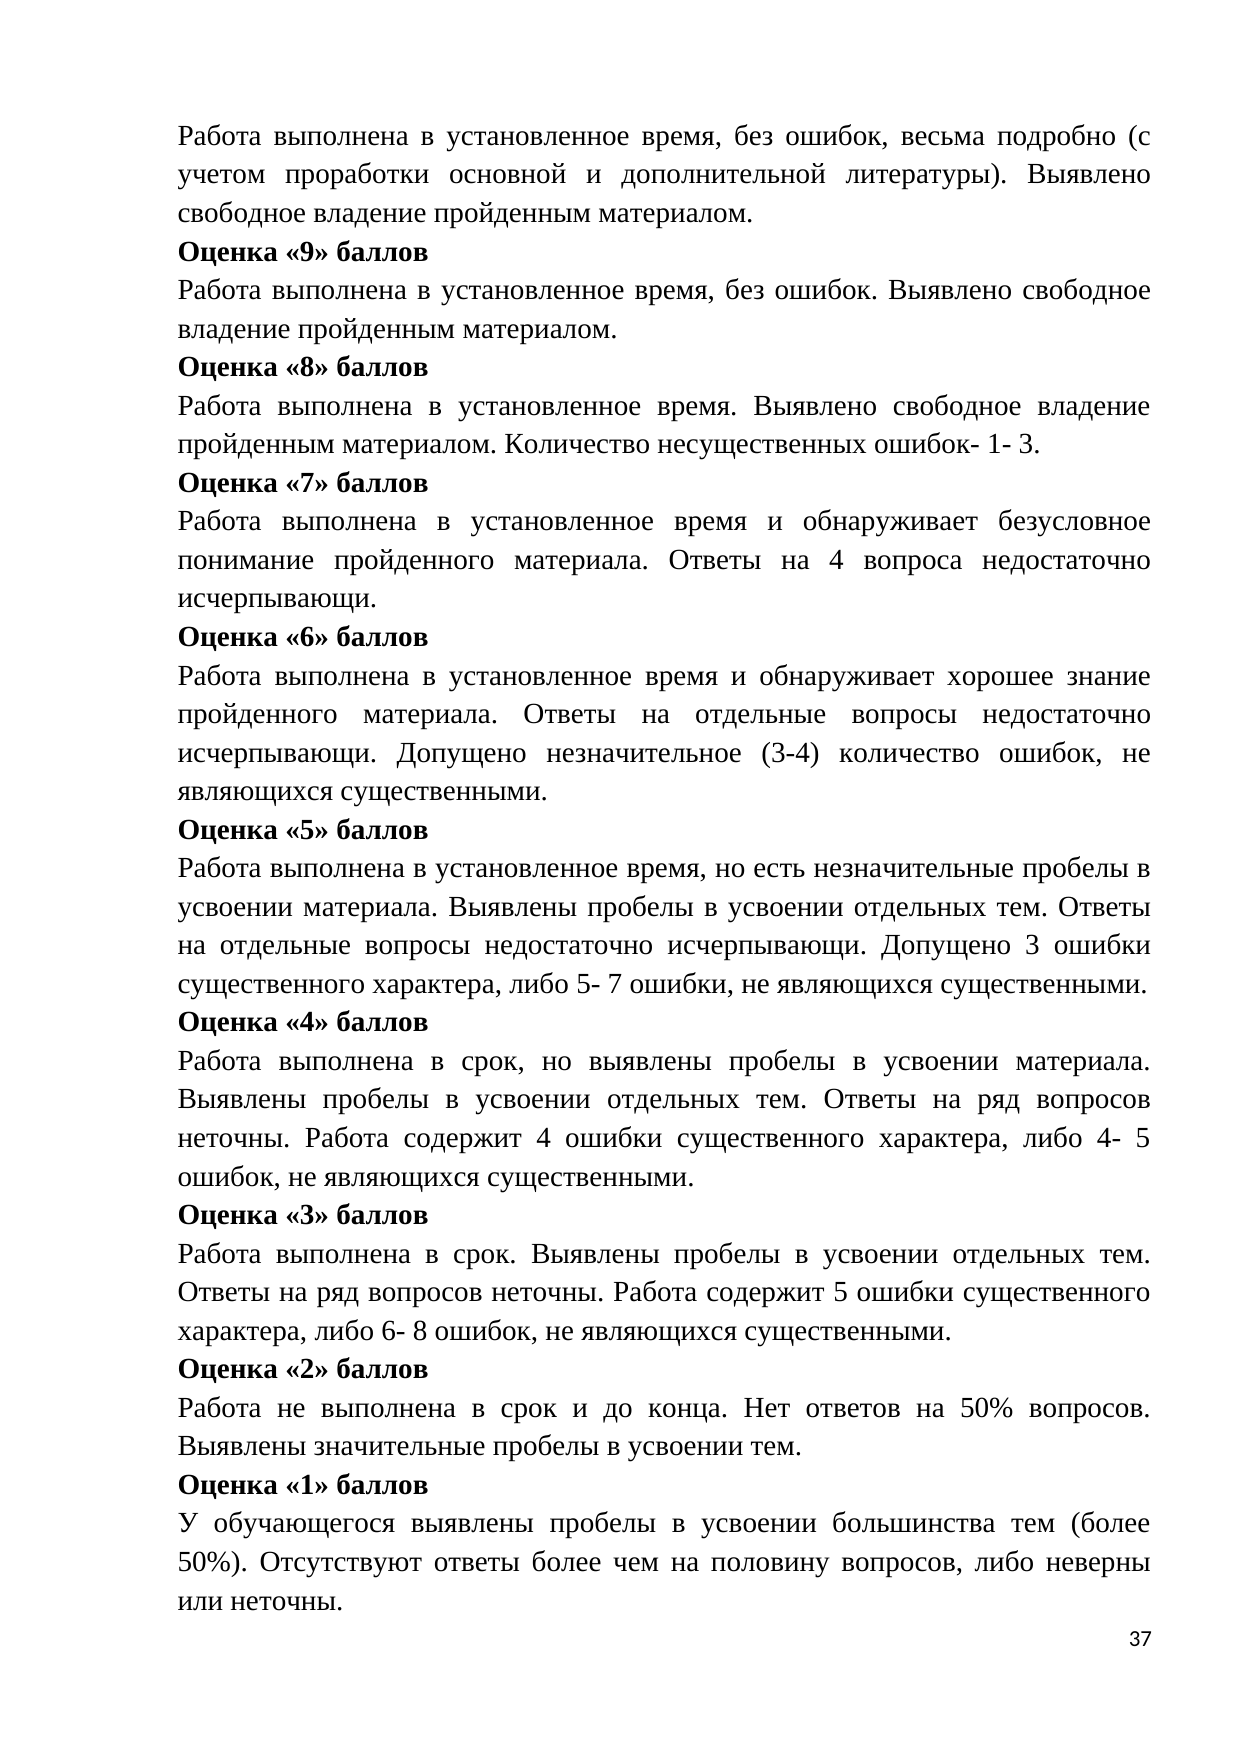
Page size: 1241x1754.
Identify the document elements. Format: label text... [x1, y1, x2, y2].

text Работа выполнена в установленное время. Выявлено свободное владение пройденным материалом. Количество несущественных ошибок- 1- 3. [177, 388, 1152, 460]
text Оценка «6» баллов [177, 619, 1152, 653]
text Оценка «1» баллов [177, 1467, 1152, 1501]
text Работа выполнена в установленное время, без ошибок, весьма подробно (с учетом проработки основной и дополнительной литературы). Выявлено свободное владение пройденным материалом. [177, 118, 1152, 229]
text Оценка «7» баллов [177, 465, 1152, 498]
text Оценка «3» баллов [177, 1197, 1152, 1231]
text Оценка «4» баллов [177, 1004, 1152, 1038]
text Оценка «5» баллов [177, 812, 1152, 845]
text Работа выполнена в срок. Выявлены пробелы в усвоении отдельных тем. Ответы на ряд вопросов неточны. Работа содержит 5 ошибки существенного характера, либо 6- 8 ошибок, не являющихся существенными. [177, 1236, 1152, 1346]
text Оценка «9» баллов [177, 234, 1152, 267]
text Оценка «2» баллов [177, 1351, 1152, 1385]
text Работа выполнена в установленное время, но есть незначительные пробелы в усвоении материала. Выявлены пробелы в усвоении отдельных тем. Ответы на отдельные вопросы недостаточно исчерпывающи. Допущено 3 ошибки существенного характера, либо 5- 7 ошибки, не являющихся существенными. [177, 850, 1152, 999]
text Оценка «8» баллов [177, 349, 1152, 383]
text У обучающегося выявлены пробелы в усвоении большинства тем (более 50%). Отсутствуют ответы более чем на половину вопросов, либо неверны или неточны. [177, 1506, 1152, 1616]
text Работа не выполнена в срок и до конца. Нет ответов на 50% вопросов. Выявлены значительные пробелы в усвоении тем. [177, 1390, 1152, 1462]
text Работа выполнена в установленное время, без ошибок. Выявлено свободное владение пройденным материалом. [177, 272, 1152, 344]
text Работа выполнена в срок, но выявлены пробелы в усвоении материала. Выявлены пробелы в усвоении отдельных тем. Ответы на ряд вопросов неточны. Работа содержит 4 ошибки существенного характера, либо 4- 5 ошибок, не являющихся существенными. [177, 1043, 1152, 1192]
text Работа выполнена в установленное время и обнаруживает хорошее знание пройденного материала. Ответы на отдельные вопросы недостаточно исчерпывающи. Допущено незначительное (3-4) количество ошибок, не являющихся существенными. [177, 658, 1152, 807]
text Работа выполнена в установленное время и обнаруживает безусловное понимание пройденного материала. Ответы на 4 вопроса недостаточно исчерпывающи. [177, 503, 1152, 614]
